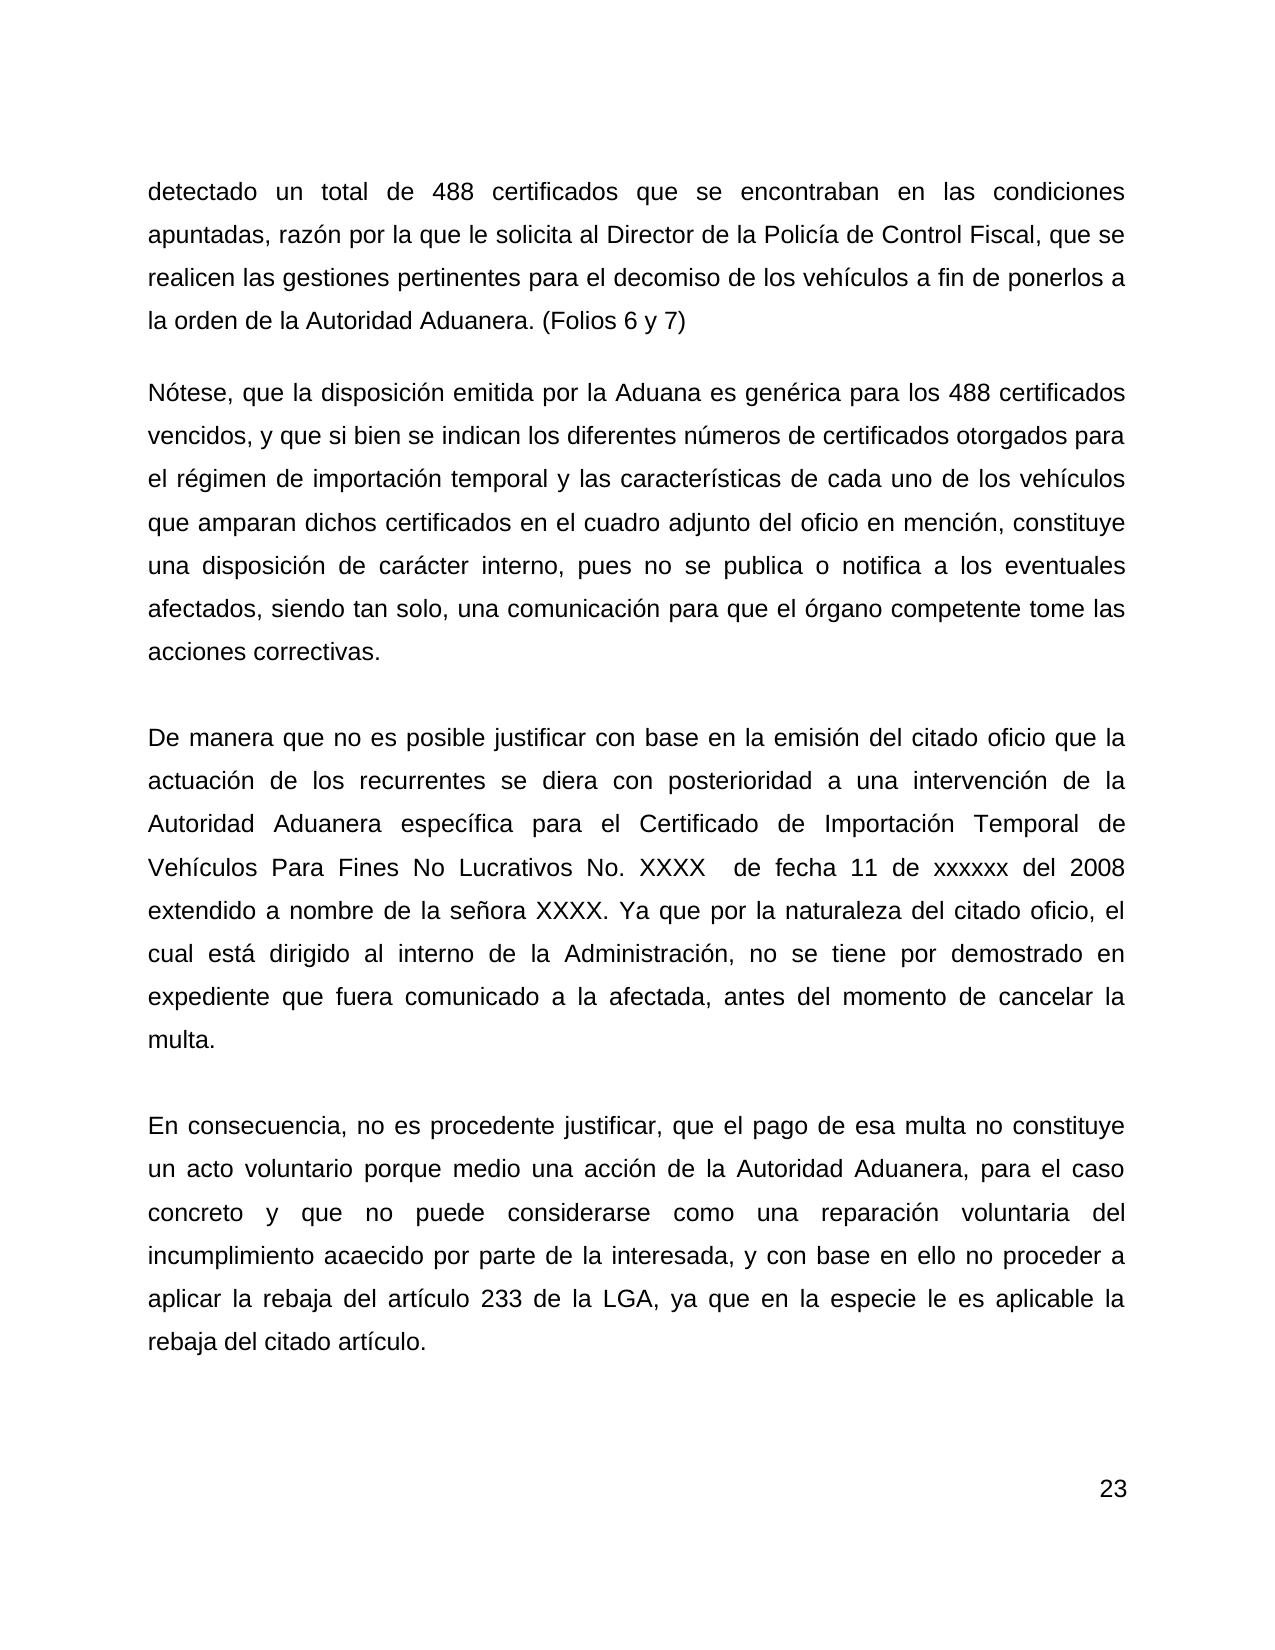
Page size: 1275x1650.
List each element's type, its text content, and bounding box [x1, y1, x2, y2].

text En consecuencia, no es procedente justificar, que el pago de esa multa no constituye un acto voluntario porque medio una acción de la Autoridad Aduanera, para el caso concreto y que no puede considerarse como una reparación voluntaria del incumplimiento acaecido por parte de la interesada, y con base en ello no proceder a aplicar la rebaja del artículo 233 de la LGA, ya que en la especie le es aplicable la rebaja del citado artículo. [148, 1111, 1127, 1356]
text De manera que no es posible justificar con base en la emisión del citado oficio que la actuación de los recurrentes se diera con posterioridad a una intervención de la Autoridad Aduanera específica para el Certificado de Importación Temporal de Vehículos Para Fines No Lucrativos No. XXXX de fecha 11 de xxxxxx del 2008 extendido a nombre de la señora XXXX. Ya que por la naturaleza del citado oficio, el cual está dirigido al interno de la Administración, no se tiene por demostrado en expediente que fuera comunicado a la afectada, antes del momento de cancelar la multa. [148, 723, 1127, 1054]
text Nótese, que la disposición emitida por la Aduana es genérica para los 488 certificados vencidos, y que si bien se indican los diferentes números de certificados otorgados para el régimen de importación temporal y las características de cada uno de los vehículos que amparan dichos certificados en el cuadro adjunto del oficio en mención, constituye una disposición de carácter interno, pues no se publica o notifica a los eventuales afectados, siendo tan solo, una comunicación para que el órgano competente tome las acciones correctivas. [148, 378, 1127, 666]
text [148, 176, 1127, 334]
